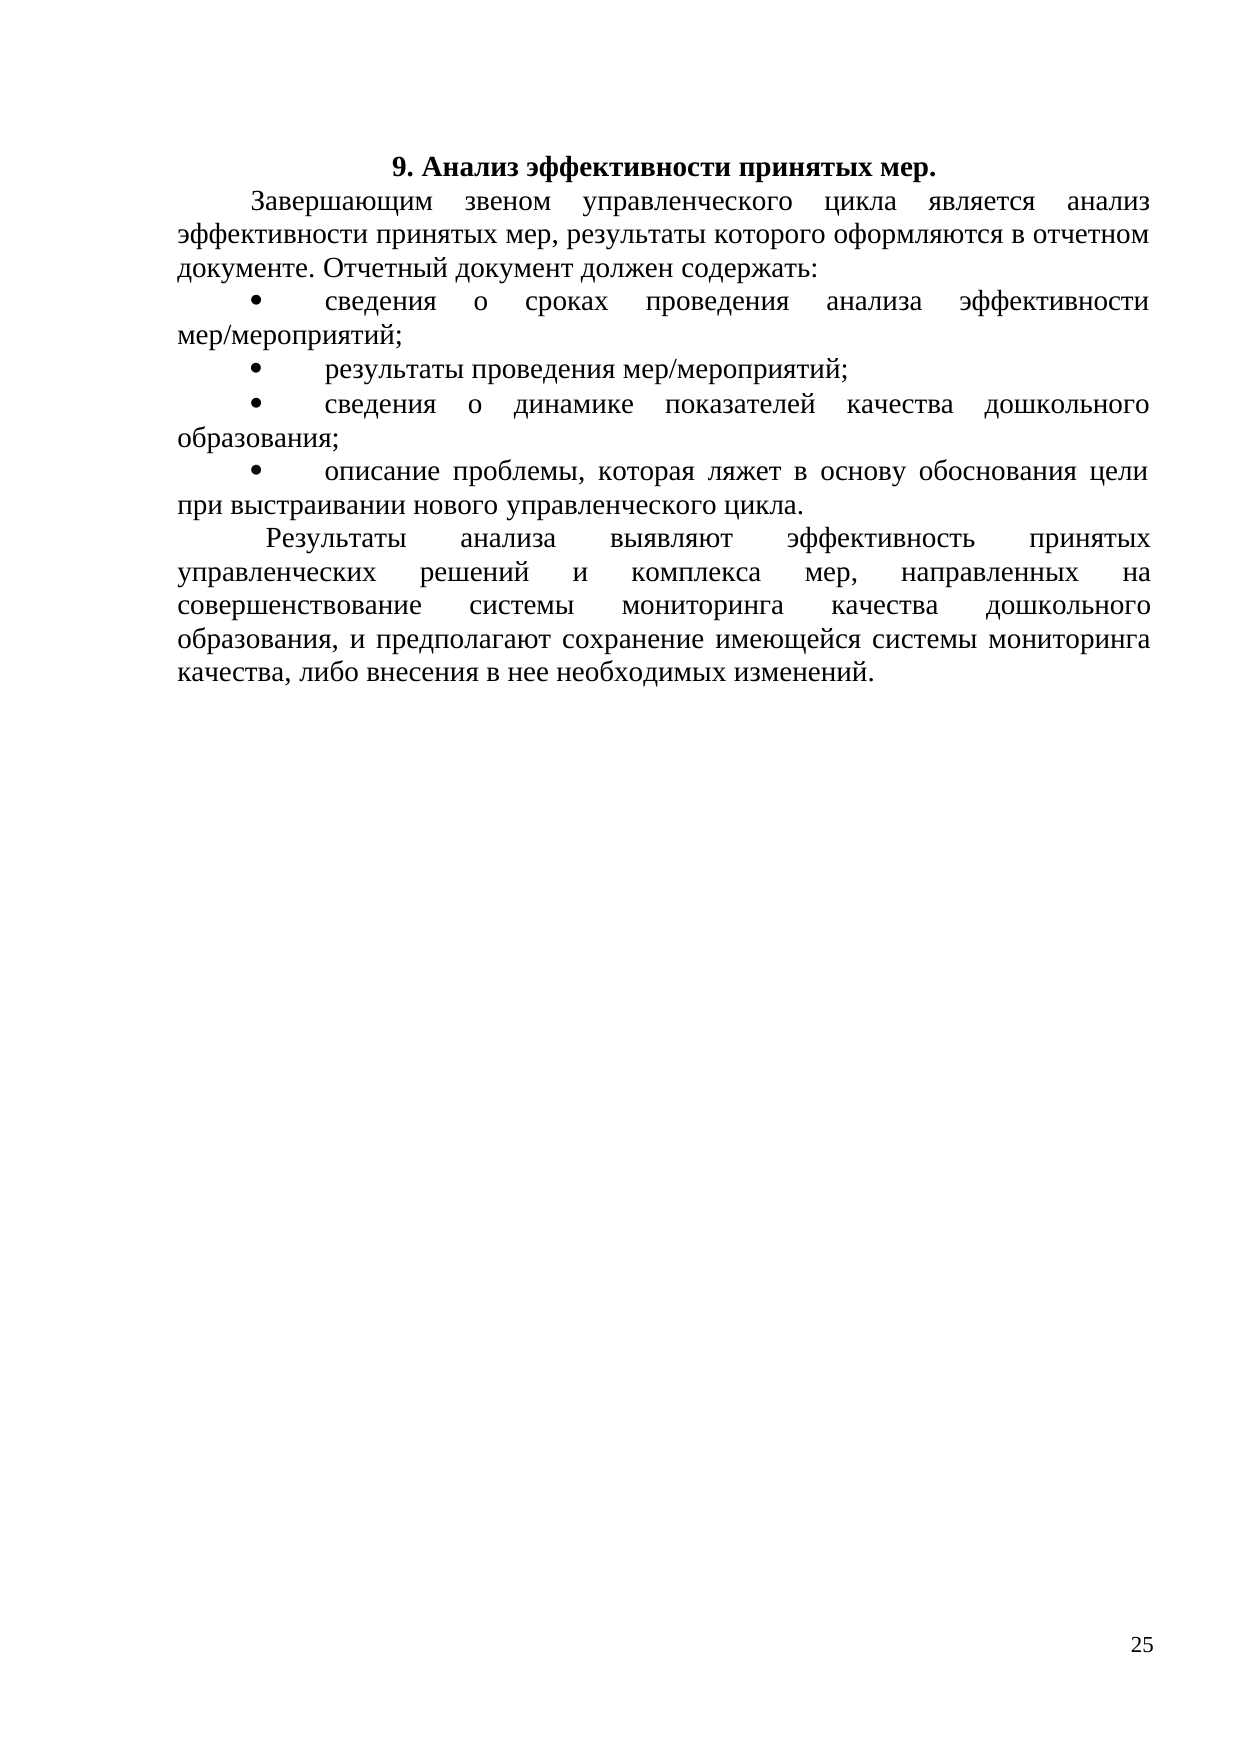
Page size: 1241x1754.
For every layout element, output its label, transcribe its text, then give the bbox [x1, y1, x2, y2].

list сведения о динамике показателей качества дошкольного образования; [177, 386, 1150, 453]
text Завершающим звеном управленческого цикла является анализ эффективности принятых мер, результаты которого оформляются в отчетном документе. Отчетный документ должен содержать: [177, 183, 1150, 283]
list результаты проведения мер/мероприятий; [251, 351, 1176, 386]
list сведения о сроках проведения анализа эффективности мер/мероприятий; [177, 283, 1150, 351]
text Результаты анализа выявляют эффективность принятых управленческих решений и комплекса мер, направленных на совершенствование системы мониторинга качества дошкольного образования, и предполагают сохранение имеющейся системы мониторинга качества, либо внесения в нее необходимых изменений. [177, 520, 1151, 688]
list описание проблемы, которая ляжет в основу обоснования цели при выстраивании нового управленческого цикла. [177, 453, 1150, 520]
subtitle Анализ эффективности принятых мер. [392, 149, 1176, 183]
